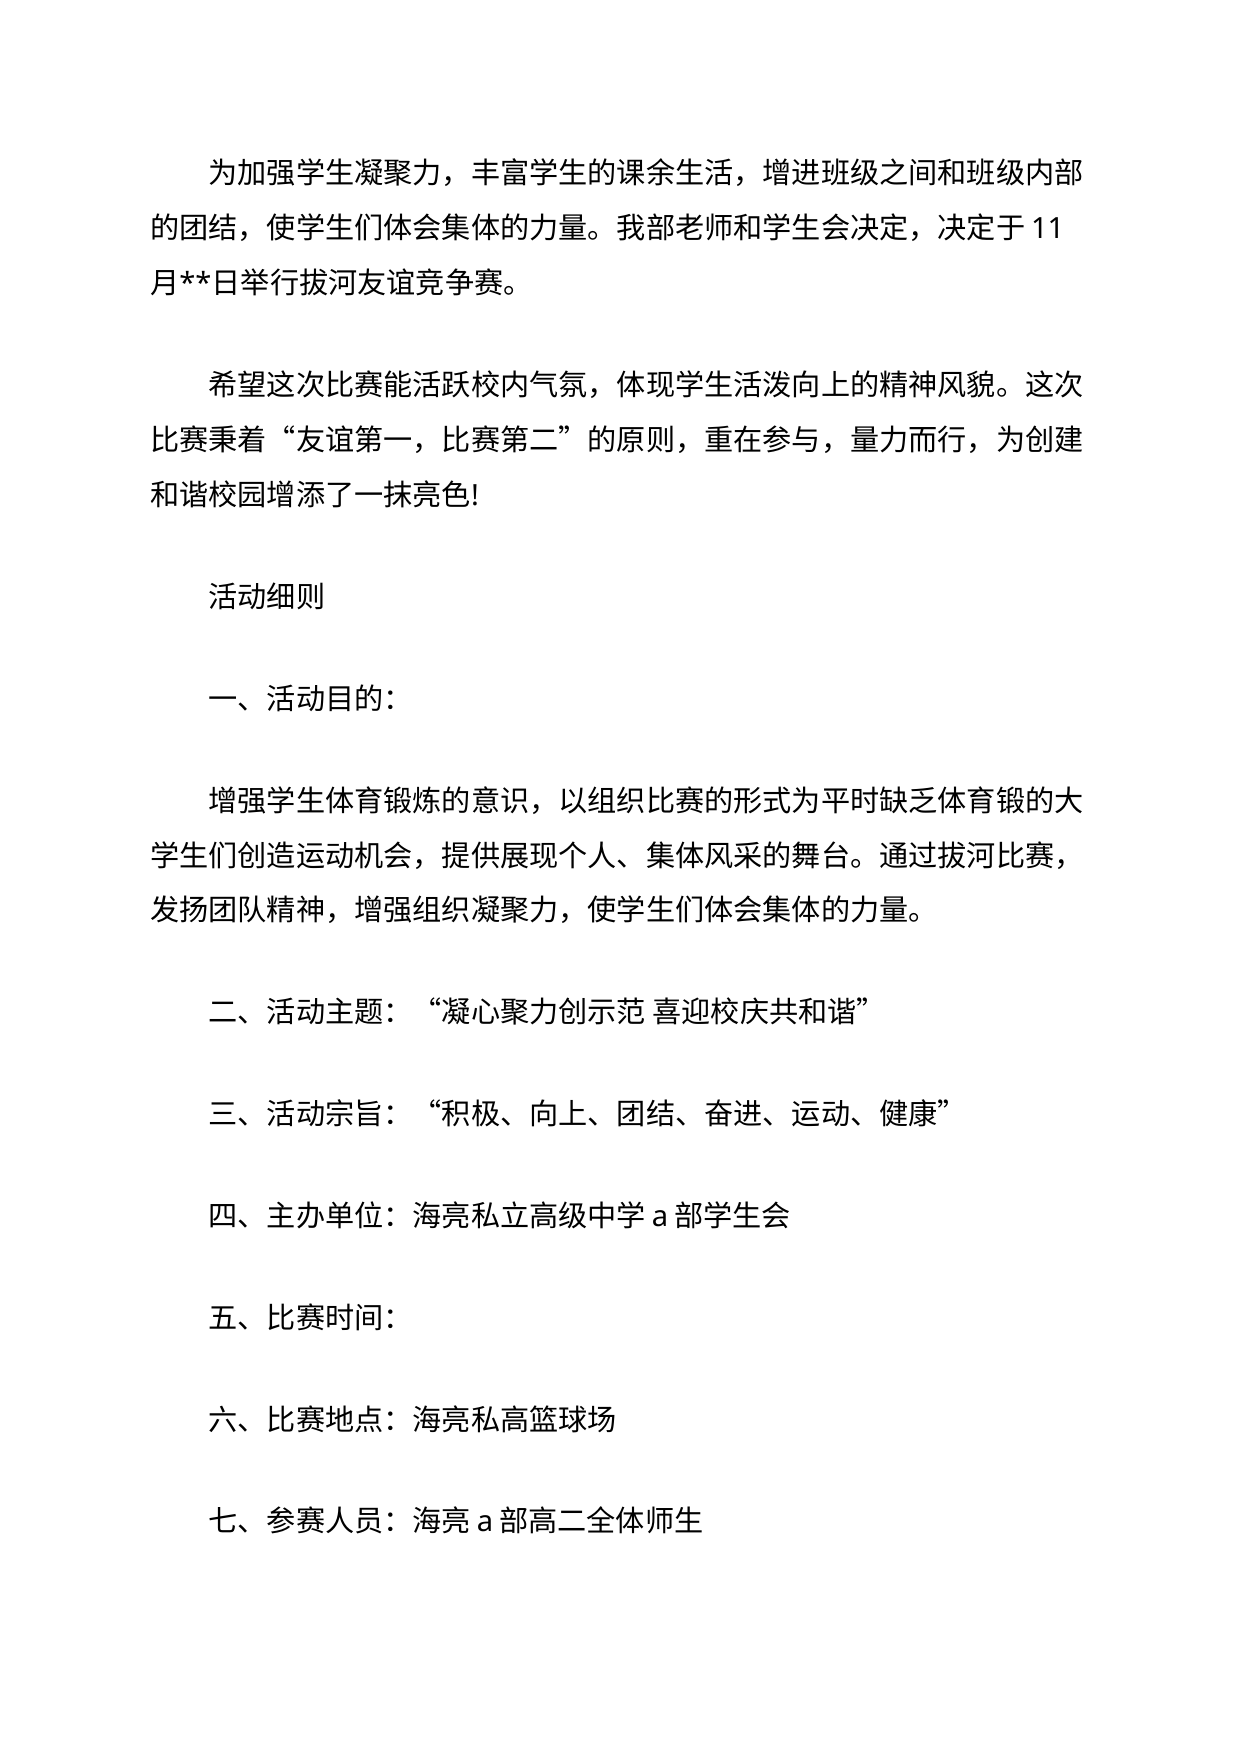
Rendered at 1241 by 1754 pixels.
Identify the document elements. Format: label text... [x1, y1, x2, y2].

text 七、参赛人员：海亮a部高二全体师生 [150, 1498, 1090, 1540]
text 一、活动目的： [150, 675, 1090, 718]
text 六、比赛地点：海亮私高篮球场 [150, 1396, 1090, 1438]
text 五、比赛时间： [150, 1294, 1090, 1337]
text 活动细则 [150, 574, 1090, 616]
text 三、活动宗旨：“积极、向上、团结、奋进、运动、健康” [150, 1091, 1090, 1133]
text 希望这次比赛能活跃校内气氛，体现学生活泼向上的精神风貌。这次比赛秉着“友谊第一，比赛第二”的原则，重在参与，量力而行，为创建和谐校园增添了一抹亮色! [150, 362, 1090, 514]
text 增强学生体育锻炼的意识，以组织比赛的形式为平时缺乏体育锻的大学生们创造运动机会，提供展现个人、集体风采的舞台。通过拔河比赛，发扬团队精神，增强组织凝聚力，使学生们体会集体的力量。 [150, 777, 1090, 929]
text 二、活动主题：“凝心聚力创示范 喜迎校庆共和谐” [150, 989, 1090, 1031]
text 为加强学生凝聚力，丰富学生的课余生活，增进班级之间和班级内部的团结，使学生们体会集体的力量。我部老师和学生会决定，决定于11月**日举行拔河友谊竞争赛。 [150, 150, 1090, 302]
text 四、主办单位：海亮私立高级中学a部学生会 [150, 1192, 1090, 1235]
